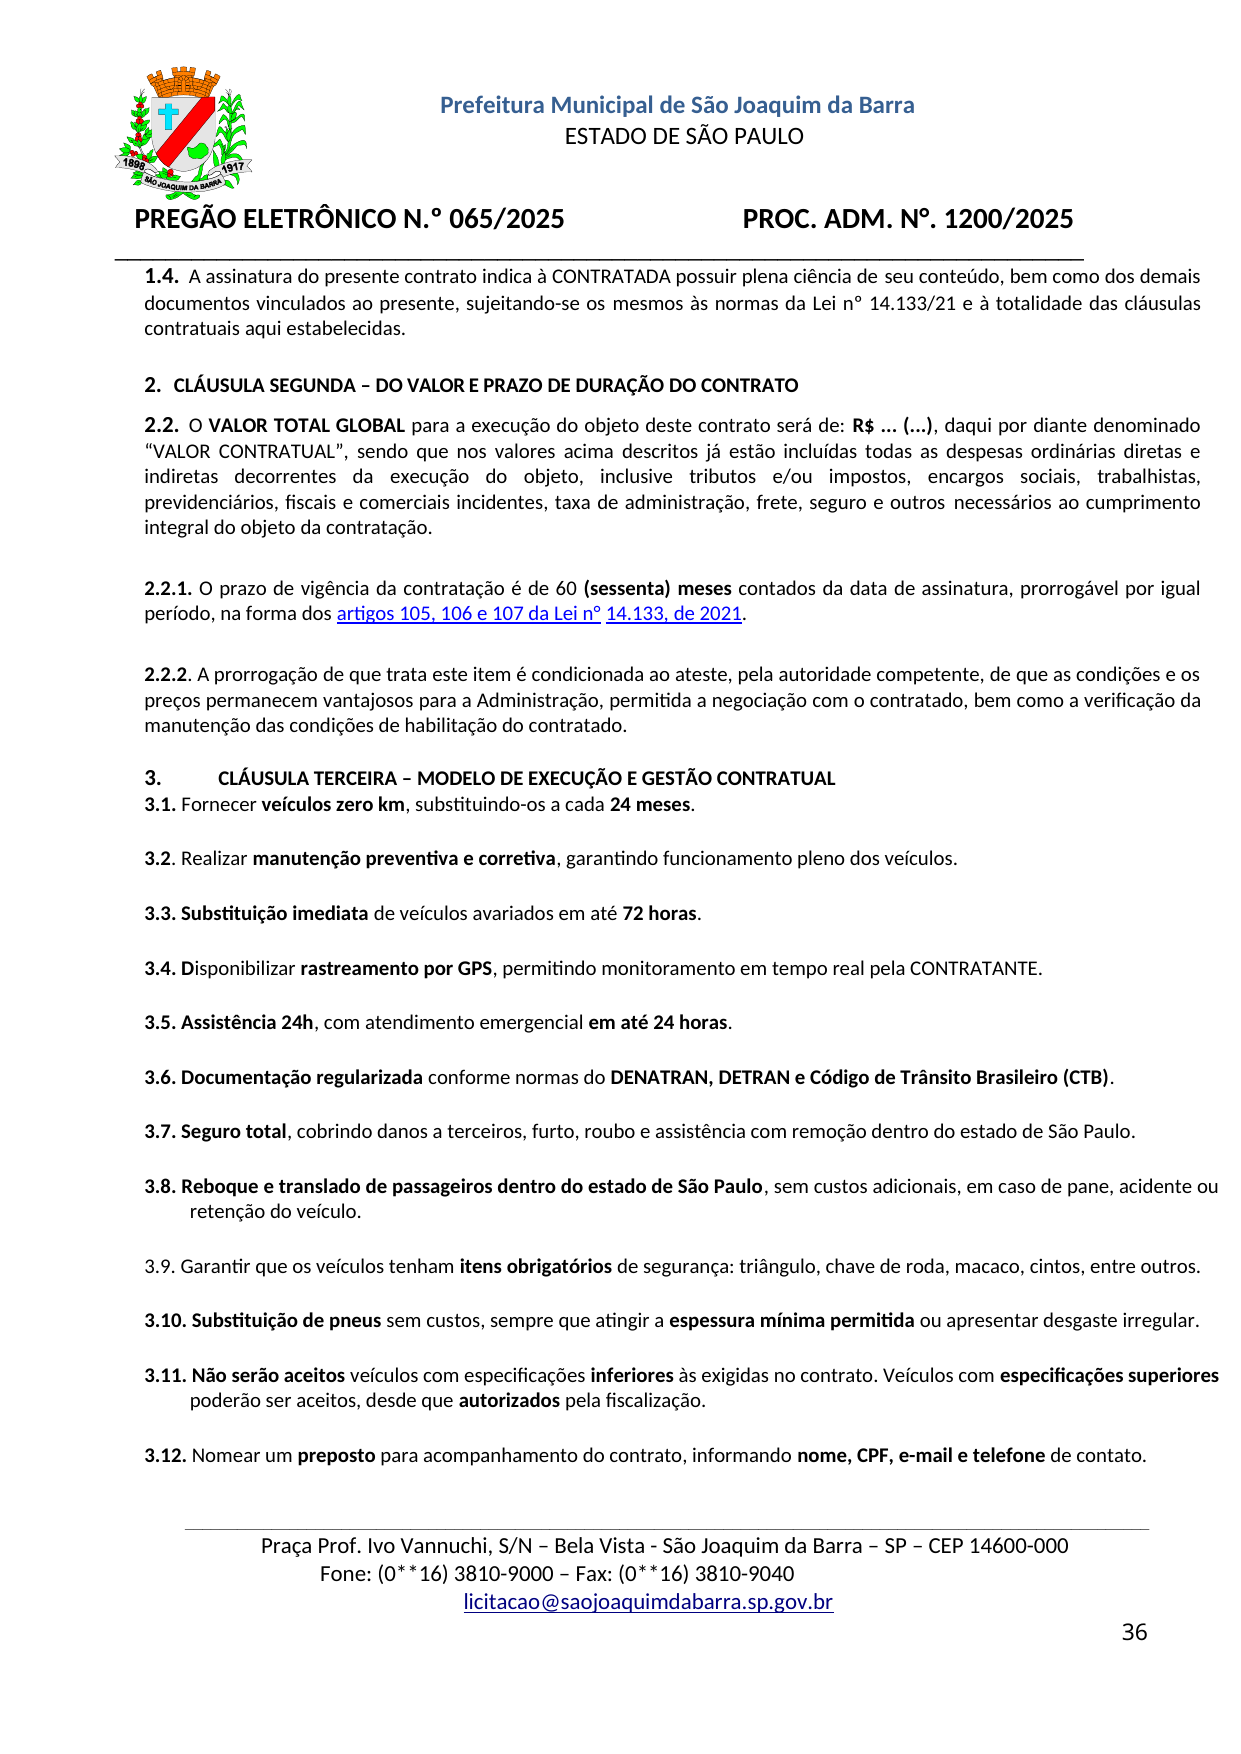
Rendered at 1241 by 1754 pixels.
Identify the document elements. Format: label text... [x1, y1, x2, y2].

text 3.2. Realizar manutenção preventiva e corretiva, garantindo funcionamento pleno dos veículos. [144, 846, 1219, 871]
text 3.6. Documentação regularizada conforme normas do DENATRAN, DETRAN e Código de Trânsito Brasileiro (CTB). [144, 1064, 1219, 1089]
text 3.12. Nomear um preposto para acompanhamento do contrato, informando nome, CPF, e-mail e telefone de contato. [144, 1442, 1219, 1468]
text 3.7. Seguro total, cobrindo danos a terceiros, furto, roubo e assistência com remoção dentro do estado de São Paulo. [144, 1118, 1219, 1144]
subtitle CLÁUSULA TERCEIRA – MODELO DE EXECUÇÃO E GESTÃO CONTRATUAL [144, 763, 1148, 791]
text 3.5. Assistência 24h, com atendimento emergencial em até 24 horas. [144, 1009, 1219, 1035]
list A assinatura do presente contrato indica à CONTRATADA possuir plena ciência de seu conteúdo, bem como dos demais documentos vinculados ao presente, sujeitando-se os mesmos às normas da Lei nº 14.133/21 e à totalidade das cláusulas contratuais aqui estabelecidas. [144, 262, 1201, 341]
text 2.2.1. O prazo de vigência da contratação é de 60 (sessenta) meses contados da data de assinatura, prorrogável por igual período, na forma dos artigos 105, 106 e 107 da Lei n° 14.133, de 2021. [144, 575, 1201, 626]
text 3.9. Garantir que os veículos tenham itens obrigatórios de segurança: triângulo, chave de roda, macaco, cintos, entre outros. [144, 1253, 1219, 1278]
text 2.2.2. A prorrogação de que trata este item é condicionada ao ateste, pela autoridade competente, de que as condições e os preços permanecem vantajosos para a Administração, permitida a negociação com o contratado, bem como a verificação da manutenção das condições de habilitação do contratado. [144, 661, 1201, 738]
subtitle CLÁUSULA SEGUNDA – DO VALOR E PRAZO DE DURAÇÃO DO CONTRATO [144, 370, 1201, 398]
text 3.4. Disponibilizar rastreamento por GPS, permitindo monitoramento em tempo real pela CONTRATANTE. [144, 955, 1219, 980]
text 3.11. Não serão aceitos veículos com especificações inferiores às exigidas no contrato. Veículos com especificações superiores poderão ser aceitos, desde que autorizados pela fiscalização. [144, 1362, 1219, 1413]
text 3.10. Substituição de pneus sem custos, sempre que atingir a espessura mínima permitida ou apresentar desgaste irregular. [144, 1308, 1219, 1333]
text 3.3. Substituição imediata de veículos avariados em até 72 horas. [144, 900, 1219, 926]
list O VALOR TOTAL GLOBAL para a execução do objeto deste contrato será de: R$ ... (...), daqui por diante denominado “VALOR CONTRATUAL”, sendo que nos valores acima descritos já estão incluídas todas as despesas ordinárias diretas e indiretas decorrentes da execução do objeto, inclusive tributos e/ou impostos, encargos sociais, trabalhistas, previdenciários, fiscais e comerciais incidentes, taxa de administração, frete, seguro e outros necessários ao cumprimento integral do objeto da contratação. [144, 410, 1201, 540]
text 3.1. Fornecer veículos zero km, substituindo-os a cada 24 meses. [144, 791, 1219, 816]
text 3.8. Reboque e translado de passageiros dentro do estado de São Paulo, sem custos adicionais, em caso de pane, acidente ou retenção do veículo. [144, 1173, 1219, 1224]
